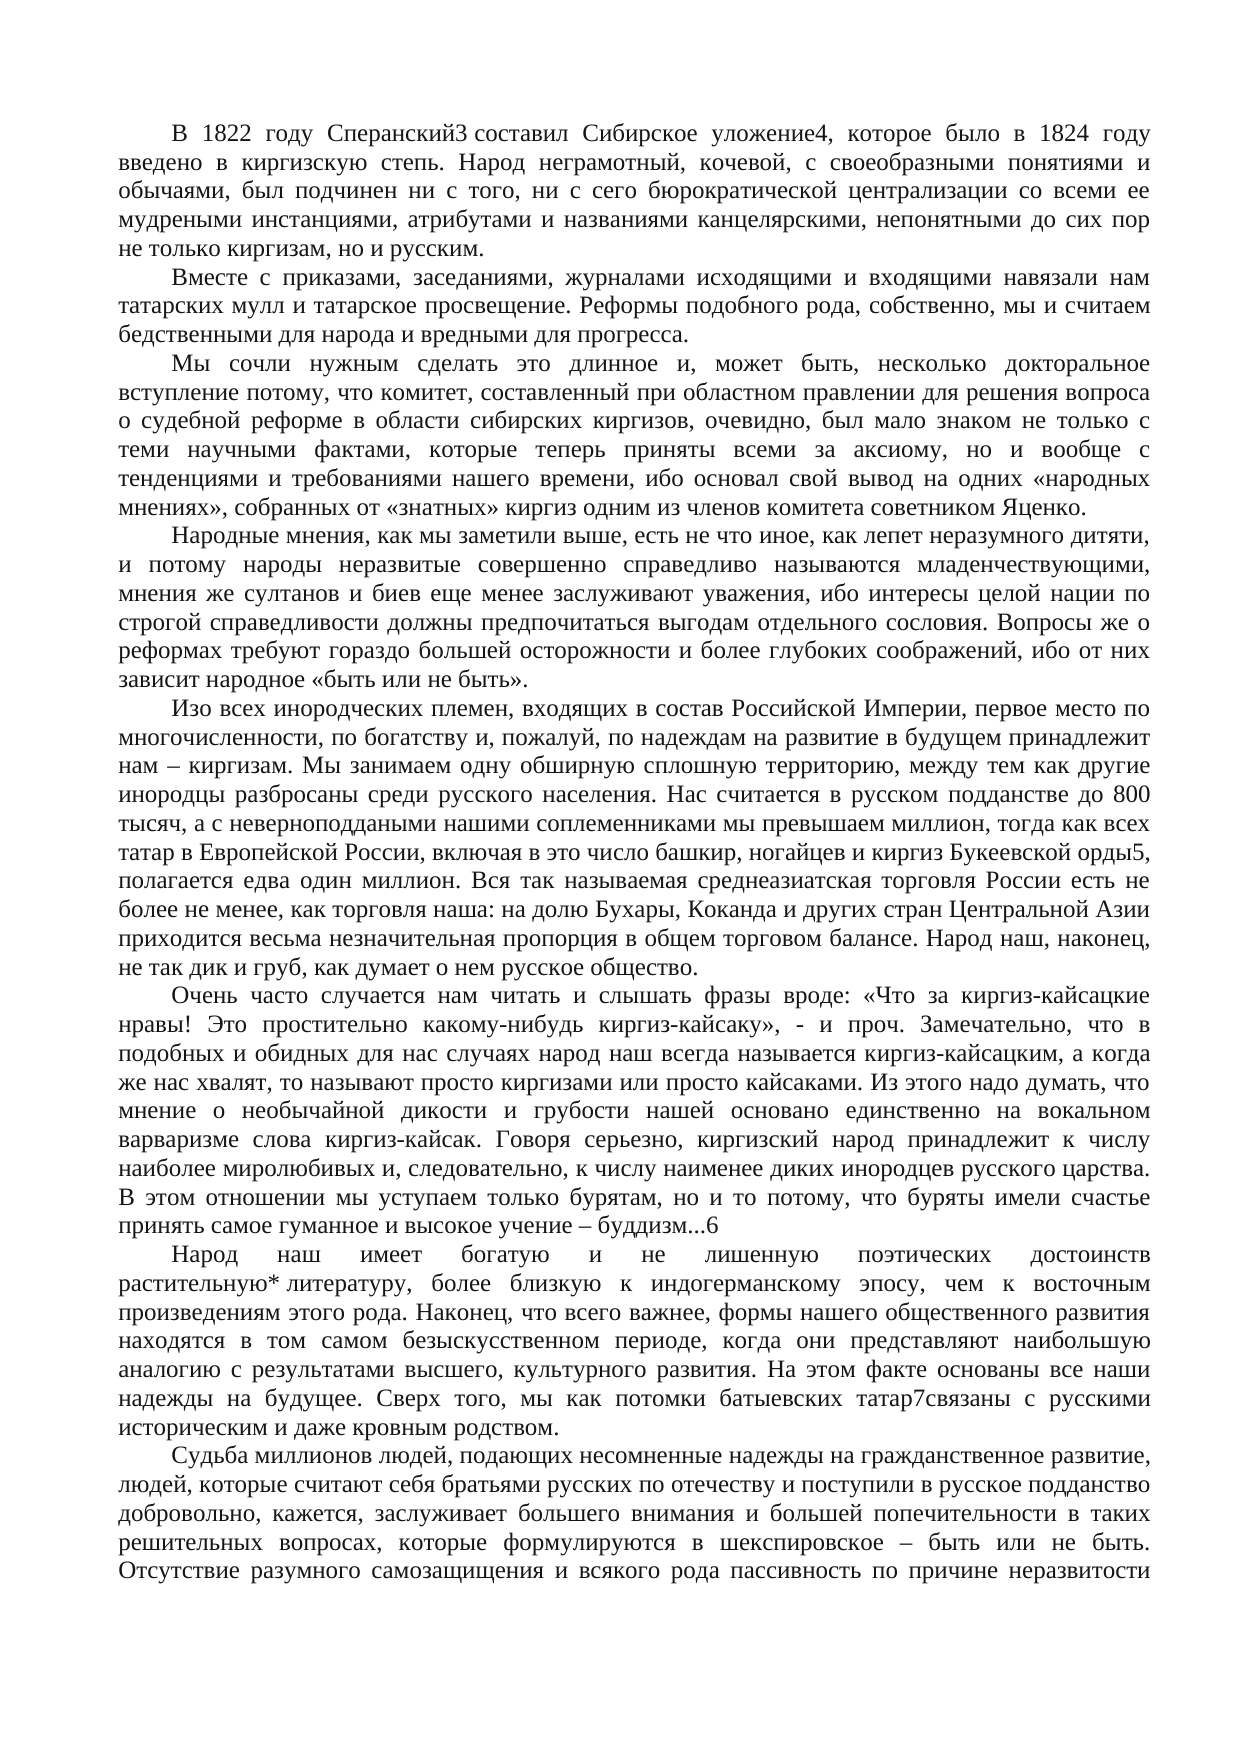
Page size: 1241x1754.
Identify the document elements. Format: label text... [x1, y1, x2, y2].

text Изо всех инородческих племен, входящих в состав Российской Империи, первое место по многочисленности, по богатству и, пожалуй, по надеждам на развитие в будущем принадлежит нам – киргизам. Мы занимаем одну обширную сплошную территорию, между тем как другие инородцы разбросаны среди русского населения. Нас считается в русском подданстве до 800 тысяч, а с неверноподдаными нашими соплеменниками мы превышаем миллион, тогда как всех татар в Европейской России, включая в это число башкир, ногайцев и киргиз Букеевской орды5, полагается едва один миллион. Вся так называемая среднеазиатская торговля России есть не более не менее, как торговля наша: на долю Бухары, Коканда и других стран Центральной Азии приходится весьма незначительная пропорция в общем торговом балансе. Народ наш, наконец, не так дик и груб, как думает о нем русское общество. [118, 693, 1152, 981]
text Народные мнения, как мы заметили выше, есть не что иное, как лепет неразумного дитяти, и потому народы неразвитые совершенно справедливо называются младенчествующими, мнения же султанов и биев еще менее заслуживают уважения, ибо интересы целой нации по строгой справедливости должны предпочитаться выгодам отдельного сословия. Вопросы же о реформах требуют гораздо большей осторожности и более глубоких соображений, ибо от них зависит народное «быть или не быть». [118, 521, 1152, 693]
text Народ наш имеет богатую и не лишенную поэтических достоинств растительную* литературу, более близкую к индогерманскому эпосу, чем к восточным произведениям этого рода. Наконец, что всего важнее, формы нашего общественного развития находятся в том самом безыскусственном периоде, когда они представляют наибольшую аналогию с результатами высшего, культурного развития. На этом факте основаны все наши надежды на будущее. Сверх того, мы как потомки батыевских татар7связаны с русскими историческим и даже кровным родством. [118, 1239, 1152, 1441]
text Вместе с приказами, заседаниями, журналами исходящими и входящими навязали нам татарских мулл и татарское просвещение. Реформы подобного рода, собственно, мы и считаем бедственными для народа и вредными для прогресса. [118, 262, 1152, 348]
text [118, 1441, 1152, 1584]
text Очень часто случается нам читать и слышать фразы вроде: «Что за киргиз-кайсацкие нравы! Это простительно какому-нибудь киргиз-кайсаку», - и проч. Замечательно, что в подобных и обидных для нас случаях народ наш всегда называется киргиз-кайсацким, а когда же нас хвалят, то называют просто киргизами или просто кайсаками. Из этого надо думать, что мнение о необычайной дикости и грубости нашей основано единственно на вокальном варваризме слова киргиз-кайсак. Говоря серьезно, киргизский народ принадлежит к числу наиболее миролюбивых и, следовательно, к числу наименее диких инородцев русского царства. В этом отношении мы уступаем только бурятам, но и то потому, что буряты имели счастье принять самое гуманное и высокое учение – буддизм...6 [118, 981, 1152, 1239]
text Мы сочли нужным сделать это длинное и, может быть, несколько докторальное вступление потому, что комитет, составленный при областном правлении для решения вопроса о судебной реформе в области сибирских киргизов, очевидно, был мало знаком не только с теми научными фактами, которые теперь приняты всеми за аксиому, но и вообще с тенденциями и требованиями нашего времени, ибо основал свой вывод на одних «народных мнениях», собранных от «знатных» киргиз одним из членов комитета советником Яценко. [118, 348, 1152, 521]
text В 1822 году Сперанский3 составил Сибирское уложение4, которое было в 1824 году введено в киргизскую степь. Народ неграмотный, кочевой, с своеобразными понятиями и обычаями, был подчинен ни с того, ни с сего бюрократической централизации со всеми ее мудреными инстанциями, атрибутами и названиями канцелярскими, непонятными до сих пор не только киргизам, но и русским. [118, 118, 1152, 262]
